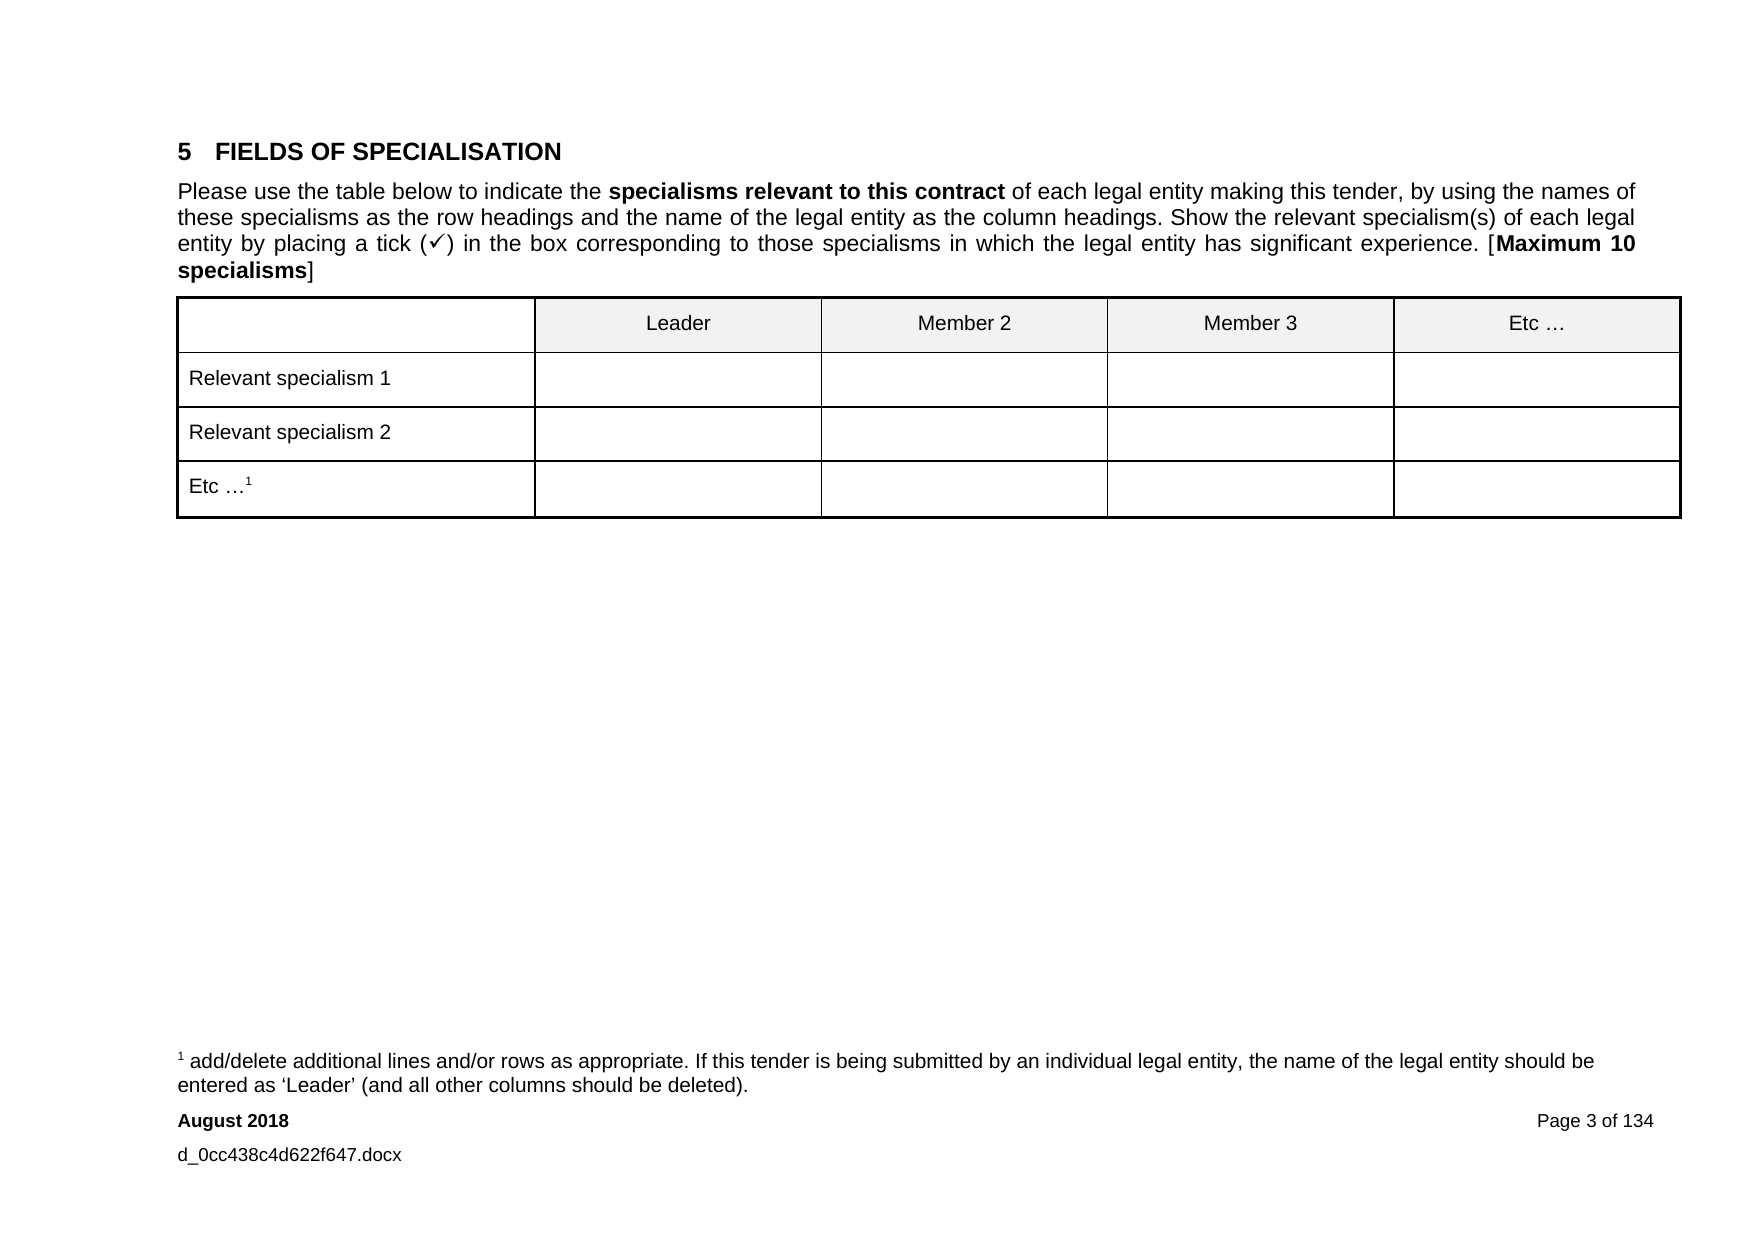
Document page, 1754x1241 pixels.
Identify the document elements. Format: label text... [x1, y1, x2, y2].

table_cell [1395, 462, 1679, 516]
text 5 FIELDS OF SPECIALISATION [177, 136, 1636, 165]
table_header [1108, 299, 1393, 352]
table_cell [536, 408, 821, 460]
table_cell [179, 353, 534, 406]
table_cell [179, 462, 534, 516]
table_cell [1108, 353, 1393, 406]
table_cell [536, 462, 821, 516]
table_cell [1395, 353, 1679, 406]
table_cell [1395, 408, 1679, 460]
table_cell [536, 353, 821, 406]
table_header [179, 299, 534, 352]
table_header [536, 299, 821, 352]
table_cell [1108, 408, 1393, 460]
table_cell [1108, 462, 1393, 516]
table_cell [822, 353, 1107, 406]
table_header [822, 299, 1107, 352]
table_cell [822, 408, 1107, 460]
text Please use the table below to indicate the specialisms relevant to this contract of each legal entity making this tender, by using the names of these specialisms as the row headings and the name of the legal entity as the column headings. Show the relevant specialism(s) of each legal entity by placing a tick () in the box corresponding to those specialisms in which the legal entity has significant experience. [Maximum 10 specialisms] [177, 178, 1636, 283]
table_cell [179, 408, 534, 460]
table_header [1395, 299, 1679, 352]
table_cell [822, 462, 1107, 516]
